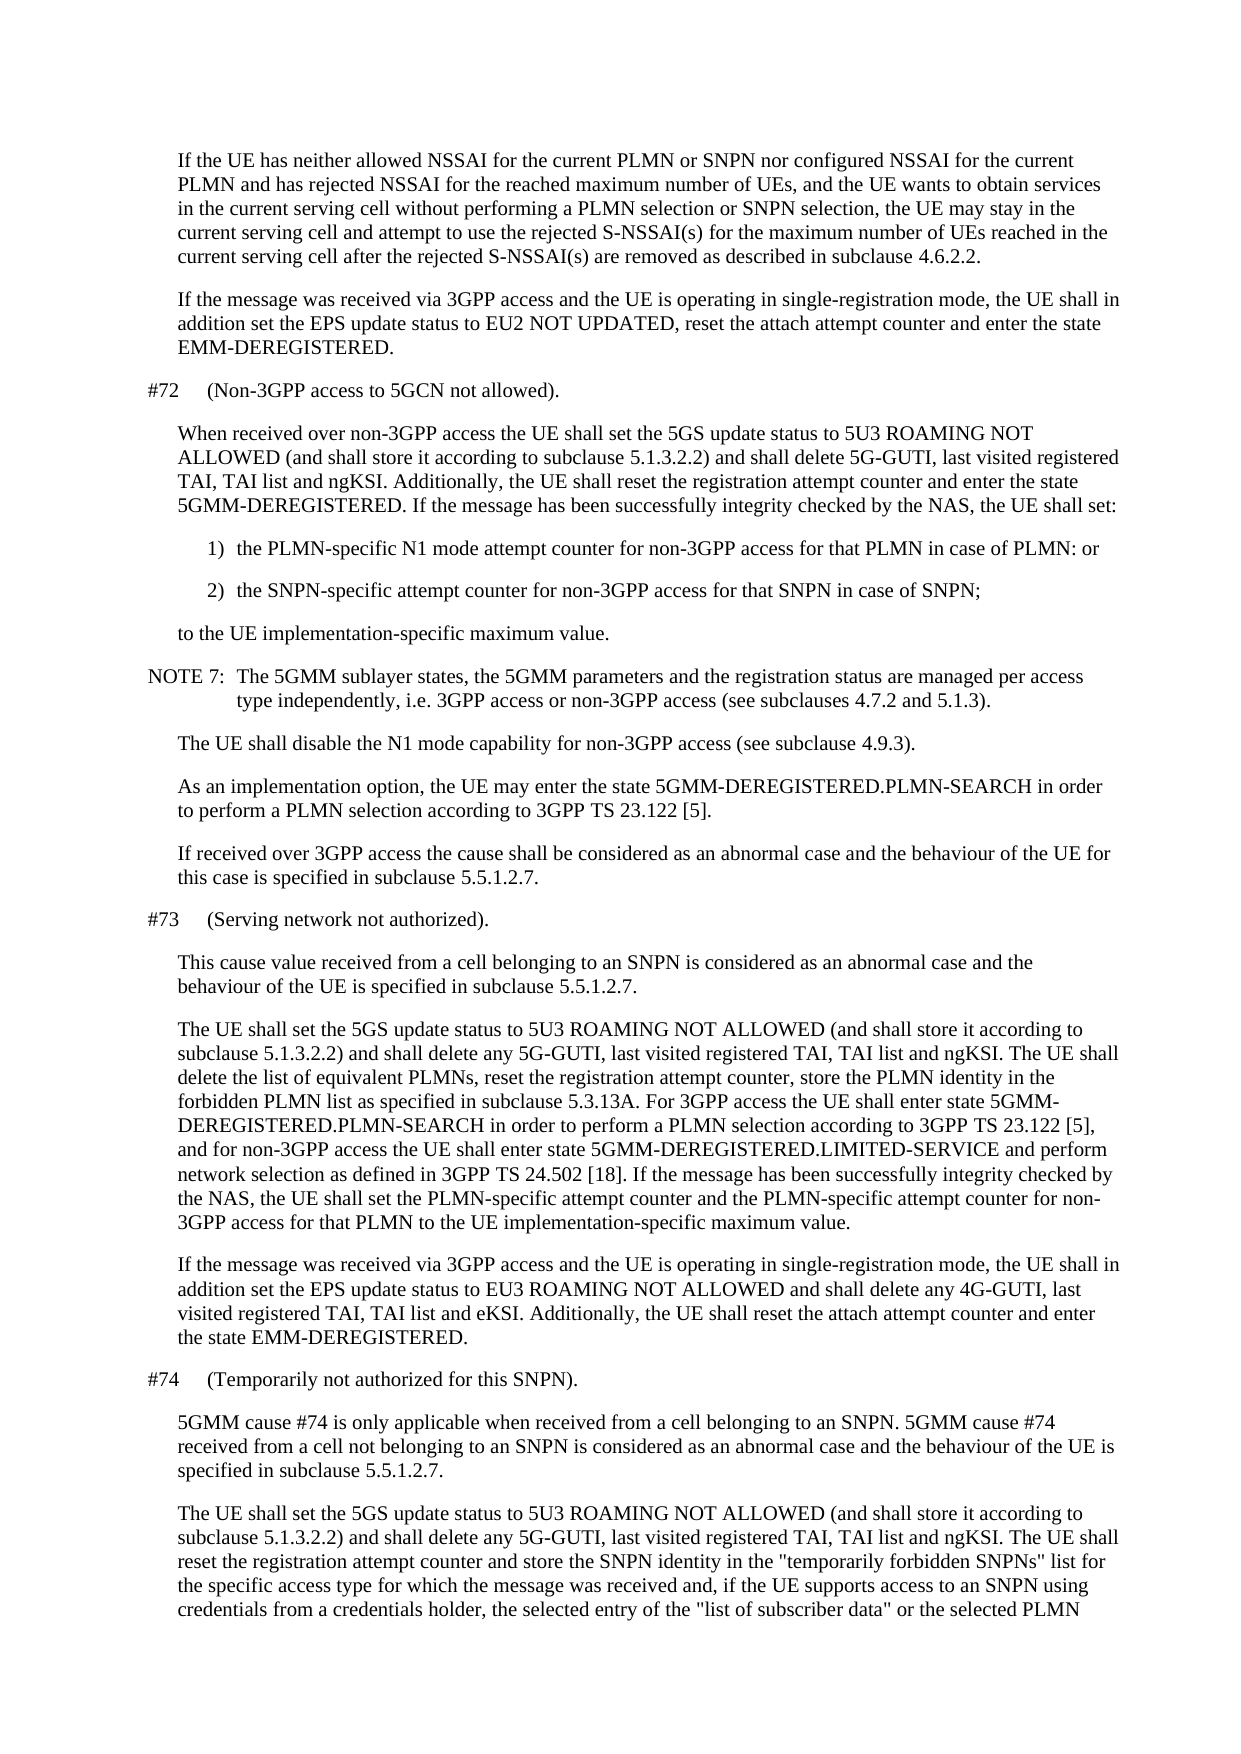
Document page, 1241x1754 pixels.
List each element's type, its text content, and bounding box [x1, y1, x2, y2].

text As an implementation option, the UE may enter the state 5GMM-DEREGISTERED.PLMN-SEARCH in order to perform a PLMN selection according to 3GPP TS 23.122 [5]. [148, 774, 1122, 822]
text If the message was received via 3GPP access and the UE is operating in single-registration mode, the UE shall in addition set the EPS update status to EU3 ROAMING NOT ALLOWED and shall delete any 4G-GUTI, last visited registered TAI, TAI list and eKSI. Additionally, the UE shall reset the attach attempt counter and enter the state EMM-DEREGISTERED. [148, 1252, 1122, 1349]
text 2) the SNPN-specific attempt counter for non-3GPP access for that SNPN in case of SNPN; [207, 578, 1122, 602]
text If the message was received via 3GPP access and the UE is operating in single-registration mode, the UE shall in addition set the EPS update status to EU2 NOT UPDATED, reset the attach attempt counter and enter the state EMM-DEREGISTERED. [148, 287, 1122, 359]
text 1) the PLMN-specific N1 mode attempt counter for non-3GPP access for that PLMN in case of PLMN: or [207, 536, 1122, 559]
text #73 (Serving network not authorized). [148, 907, 1122, 931]
text If the UE has neither allowed NSSAI for the current PLMN or SNPN nor configured NSSAI for the current PLMN and has rejected NSSAI for the reached maximum number of UEs, and the UE wants to obtain services in the current serving cell without performing a PLMN selection or SNPN selection, the UE may stay in the current serving cell and attempt to use the rejected S-NSSAI(s) for the maximum number of UEs reached in the current serving cell after the rejected S-NSSAI(s) are removed as described in subclause 4.6.2.2. [148, 148, 1122, 268]
text 5GMM cause #74 is only applicable when received from a cell belonging to an SNPN. 5GMM cause #74 received from a cell not belonging to an SNPN is considered as an abnormal case and the behaviour of the UE is specified in subclause 5.5.1.2.7. [148, 1410, 1122, 1482]
text When received over non-3GPP access the UE shall set the 5GS update status to 5U3 ROAMING NOT ALLOWED (and shall store it according to subclause 5.1.3.2.2) and shall delete 5G-GUTI, last visited registered TAI, TAI list and ngKSI. Additionally, the UE shall reset the registration attempt counter and enter the state 5GMM-DEREGISTERED. If the message has been successfully integrity checked by the NAS, the UE shall set: [148, 421, 1122, 517]
text to the UE implementation-specific maximum value. [148, 621, 1122, 645]
text #74 (Temporarily not authorized for this SNPN). [148, 1367, 1122, 1391]
text #72 (Non-3GPP access to 5GCN not allowed). [148, 378, 1122, 402]
text This cause value received from a cell belonging to an SNPN is considered as an abnormal case and the behaviour of the UE is specified in subclause 5.5.1.2.7. [148, 950, 1122, 998]
text The UE shall disable the N1 mode capability for non-3GPP access (see subclause 4.9.3). [148, 731, 1122, 755]
text If received over 3GPP access the cause shall be considered as an abnormal case and the behaviour of the UE for this case is specified in subclause 5.5.1.2.7. [148, 841, 1122, 889]
text The UE shall set the 5GS update status to 5U3 ROAMING NOT ALLOWED (and shall store it according to subclause 5.1.3.2.2) and shall delete any 5G-GUTI, last visited registered TAI, TAI list and ngKSI. The UE shall delete the list of equivalent PLMNs, reset the registration attempt counter, store the PLMN identity in the forbidden PLMN list as specified in subclause 5.3.13A. For 3GPP access the UE shall enter state 5GMM-DEREGISTERED.PLMN-SEARCH in order to perform a PLMN selection according to 3GPP TS 23.122 [5], and for non-3GPP access the UE shall enter state 5GMM-DEREGISTERED.LIMITED-SERVICE and perform network selection as defined in 3GPP TS 24.502 [18]. If the message has been successfully integrity checked by the NAS, the UE shall set the PLMN-specific attempt counter and the PLMN-specific attempt counter for non-3GPP access for that PLMN to the UE implementation-specific maximum value. [148, 1017, 1122, 1234]
text NOTE 7: The 5GMM sublayer states, the 5GMM parameters and the registration status are managed per access type independently, i.e. 3GPP access or non-3GPP access (see subclauses 4.7.2 and 5.1.3). [148, 664, 1122, 712]
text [148, 1501, 1122, 1621]
